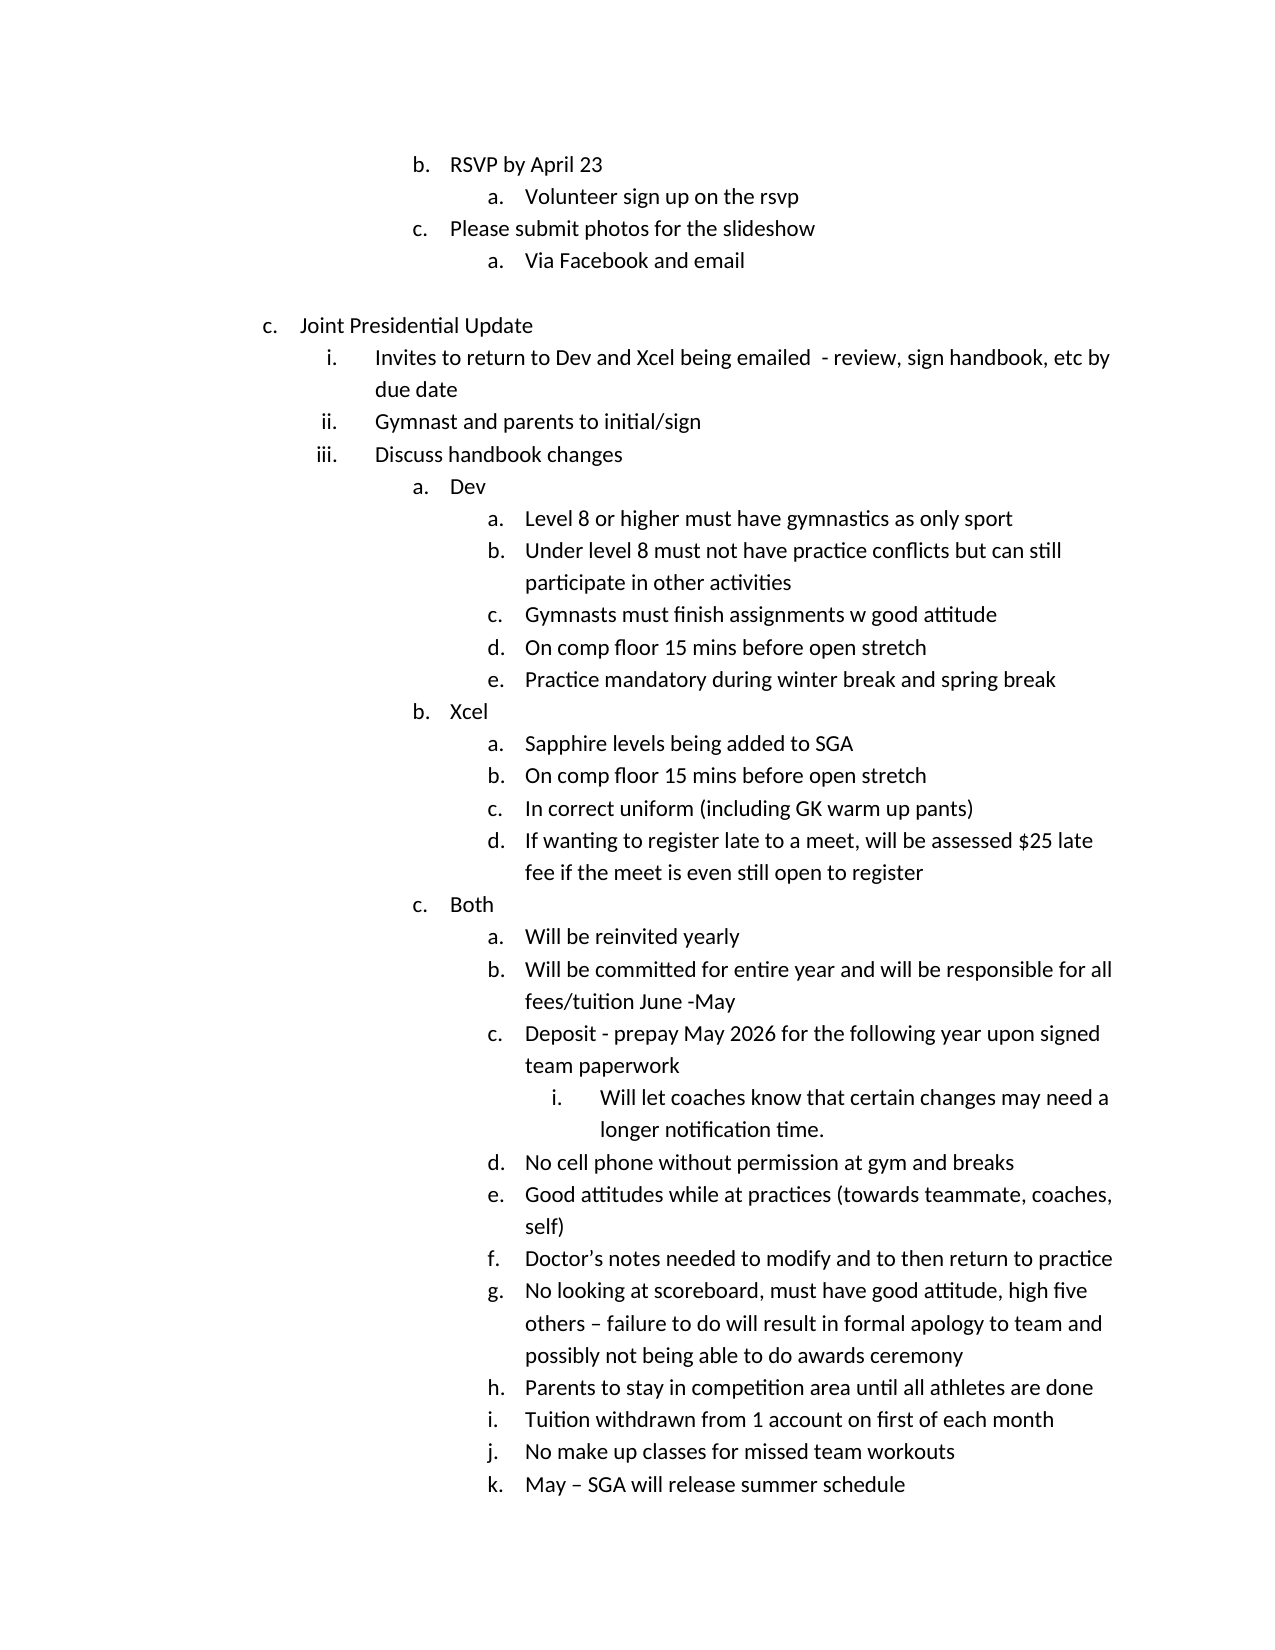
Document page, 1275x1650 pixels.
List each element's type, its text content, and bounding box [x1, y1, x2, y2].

list May – SGA will release summer schedule [487, 1470, 1125, 1498]
list Gymnast and parents to initial/sign [337, 407, 1125, 436]
list Doctor’s notes needed to modify and to then return to practice [487, 1244, 1125, 1272]
list If wanting to register late to a meet, will be assessed $25 late fee if the meet is even still open to register [487, 826, 1125, 886]
list Will be reinvited yearly [487, 922, 1125, 951]
list Both [412, 890, 1125, 918]
list Volunteer sign up on the rsvp [487, 182, 1125, 210]
list Discuss handbook changes [337, 440, 1125, 468]
list Invites to return to Dev and Xcel being emailed - review, sign handbook, etc by due date [337, 343, 1125, 403]
list On comp floor 15 mins before open stretch [487, 633, 1125, 661]
list Via Facebook and email [487, 247, 1125, 274]
list Tuition withdrawn from 1 account on first of each month [487, 1405, 1125, 1433]
list On comp floor 15 mins before open stretch [487, 762, 1125, 789]
list RSVP by April 23 [412, 150, 1125, 178]
list Sapphire levels being added to SGA [487, 729, 1125, 757]
list No cell phone without permission at gym and breaks [487, 1148, 1125, 1176]
list Under level 8 must not have practice conflicts but can still participate in other activities [487, 536, 1125, 596]
list Gymnasts must finish assignments w good attitude [487, 601, 1125, 629]
list Practice mandatory during winter break and spring break [487, 665, 1125, 693]
list Will let coaches know that certain changes may need a longer notification time. [562, 1083, 1125, 1144]
list Please submit photos for the slideshow [412, 214, 1125, 242]
list Level 8 or higher must have gymnastics as only sport [487, 504, 1125, 532]
list Joint Presidential Update [262, 311, 1125, 339]
list Xcel [412, 697, 1125, 725]
list No make up classes for missed team workouts [487, 1437, 1125, 1466]
list Deposit - prepay May 2026 for the following year upon signed team paperwork [487, 1019, 1125, 1079]
list No looking at scoreboard, must have good attitude, high five others – failure to do will result in formal apology to team and possibly not being able to do awards ceremony [487, 1277, 1125, 1369]
list Will be committed for entire year and will be responsible for all fees/tuition June -May [487, 955, 1125, 1015]
list In correct uniform (including GK warm up pants) [487, 794, 1125, 822]
list Dev [412, 472, 1125, 500]
list Good attitudes while at practices (towards teammate, coaches, self) [487, 1180, 1125, 1240]
list Parents to stay in competition area until all athletes are done [487, 1373, 1125, 1401]
